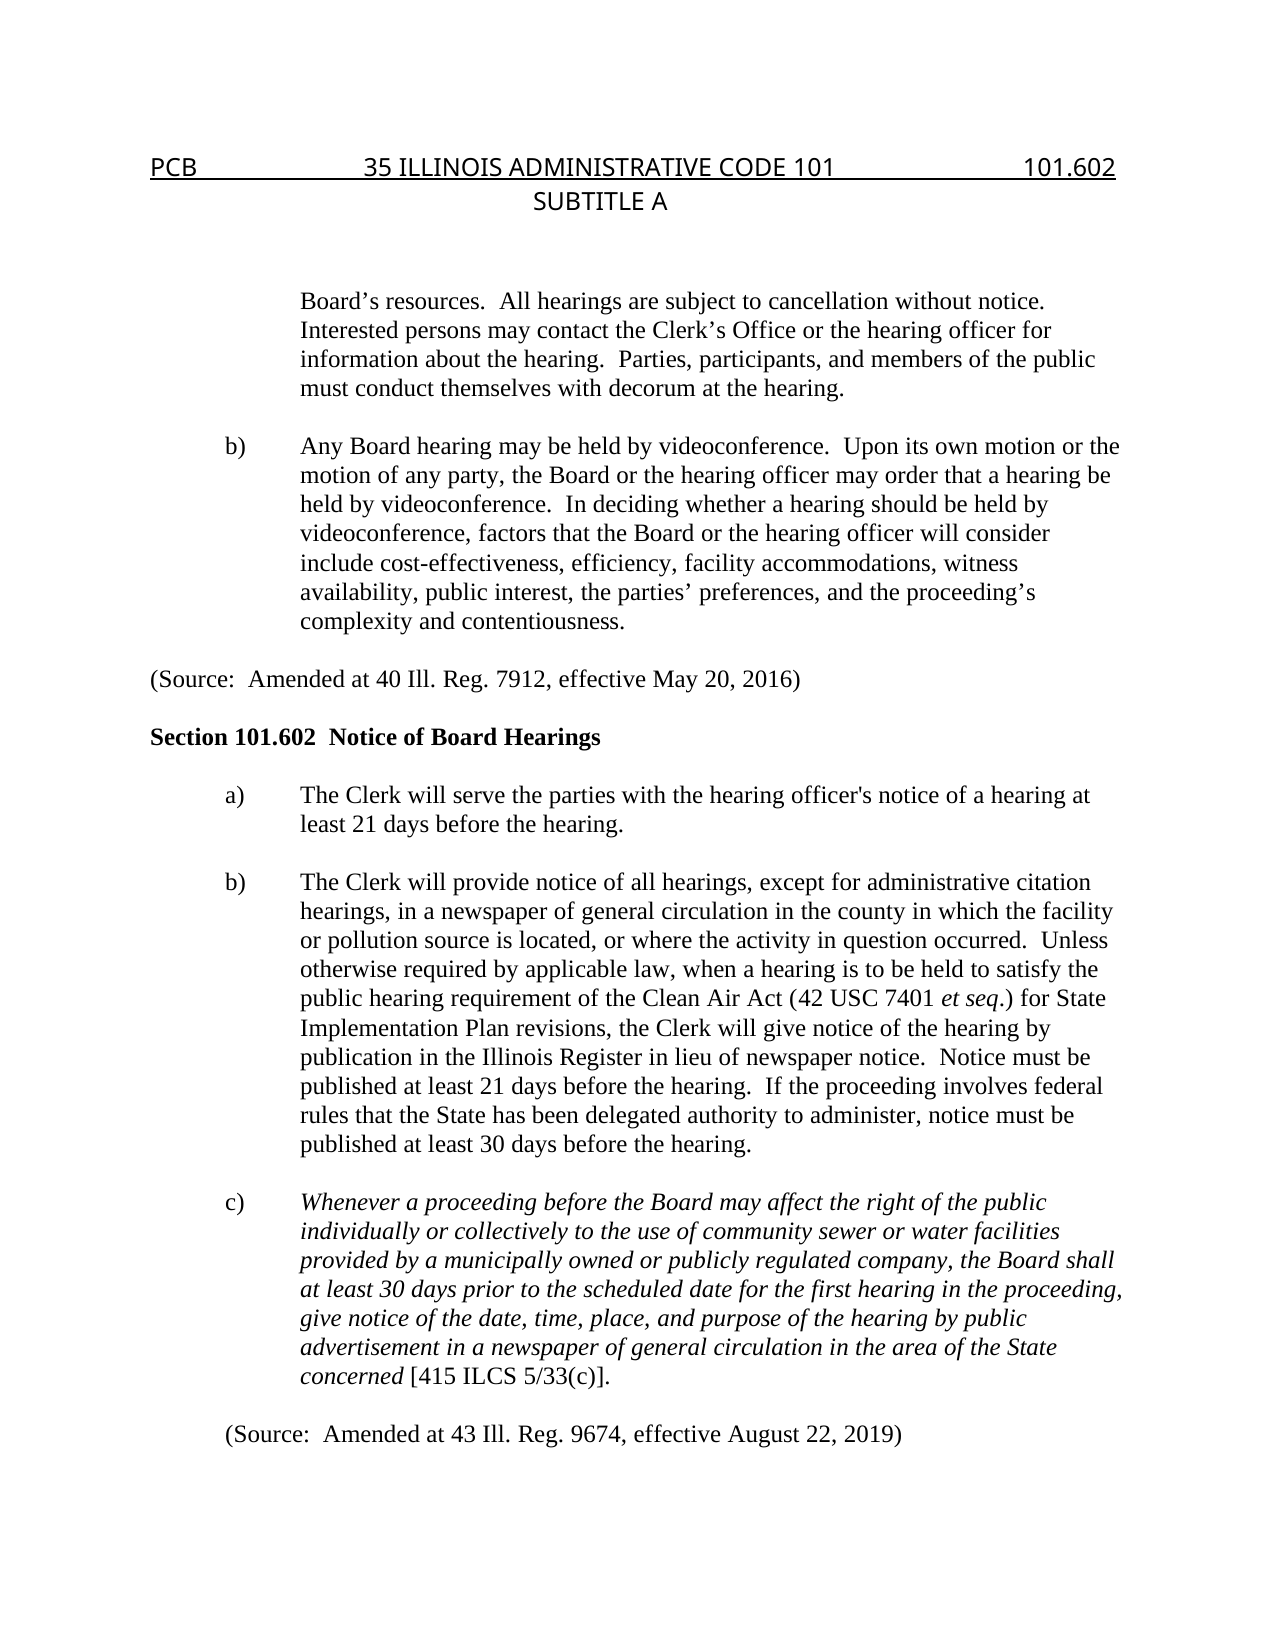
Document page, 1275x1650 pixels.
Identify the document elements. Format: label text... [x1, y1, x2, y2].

text a) The Clerk will serve the parties with the hearing officer's notice of a hearing at least 21 days before the hearing. [225, 780, 1125, 838]
text c) Whenever a proceeding before the Board may affect the right of the public individually or collectively to the use of community sewer or water facilities provided by a municipally owned or publicly regulated company, the Board shall at least 30 days prior to the scheduled date for the first hearing in the proceeding, give notice of the date, time, place, and purpose of the hearing by public advertisement in a newspaper of general circulation in the area of the State concerned [415 ILCS 5/33(c)]. [225, 1187, 1125, 1390]
text Section 101.602 Notice of Board Hearings [150, 722, 1125, 751]
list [225, 286, 1125, 402]
list Any Board hearing may be held by videoconference. Upon its own motion or the motion of any party, the Board or the hearing officer may order that a hearing be held by videoconference. In deciding whether a hearing should be held by videoconference, factors that the Board or the hearing officer will consider include cost-effectiveness, efficiency, facility accommodations, witness availability, public interest, the parties’ preferences, and the proceeding’s complexity and contentiousness. [225, 431, 1125, 634]
text (Source: Amended at 40 Ill. Reg. 7912, effective May 20, 2016) [150, 664, 1125, 693]
text (Source: Amended at 43 Ill. Reg. 9674, effective August 22, 2019) [225, 1419, 1125, 1448]
text b) The Clerk will provide notice of all hearings, except for administrative citation hearings, in a newspaper of general circulation in the county in which the facility or pollution source is located, or where the activity in question occurred. Unless otherwise required by applicable law, when a hearing is to be held to satisfy the public hearing requirement of the Clean Air Act (42 USC 7401 et seq.) for State Implementation Plan revisions, the Clerk will give notice of the hearing by publication in the Illinois Register in lieu of newspaper notice. Notice must be published at least 21 days before the hearing. If the proceeding involves federal rules that the State has been delegated authority to administer, notice must be published at least 30 days before the hearing. [225, 867, 1125, 1158]
